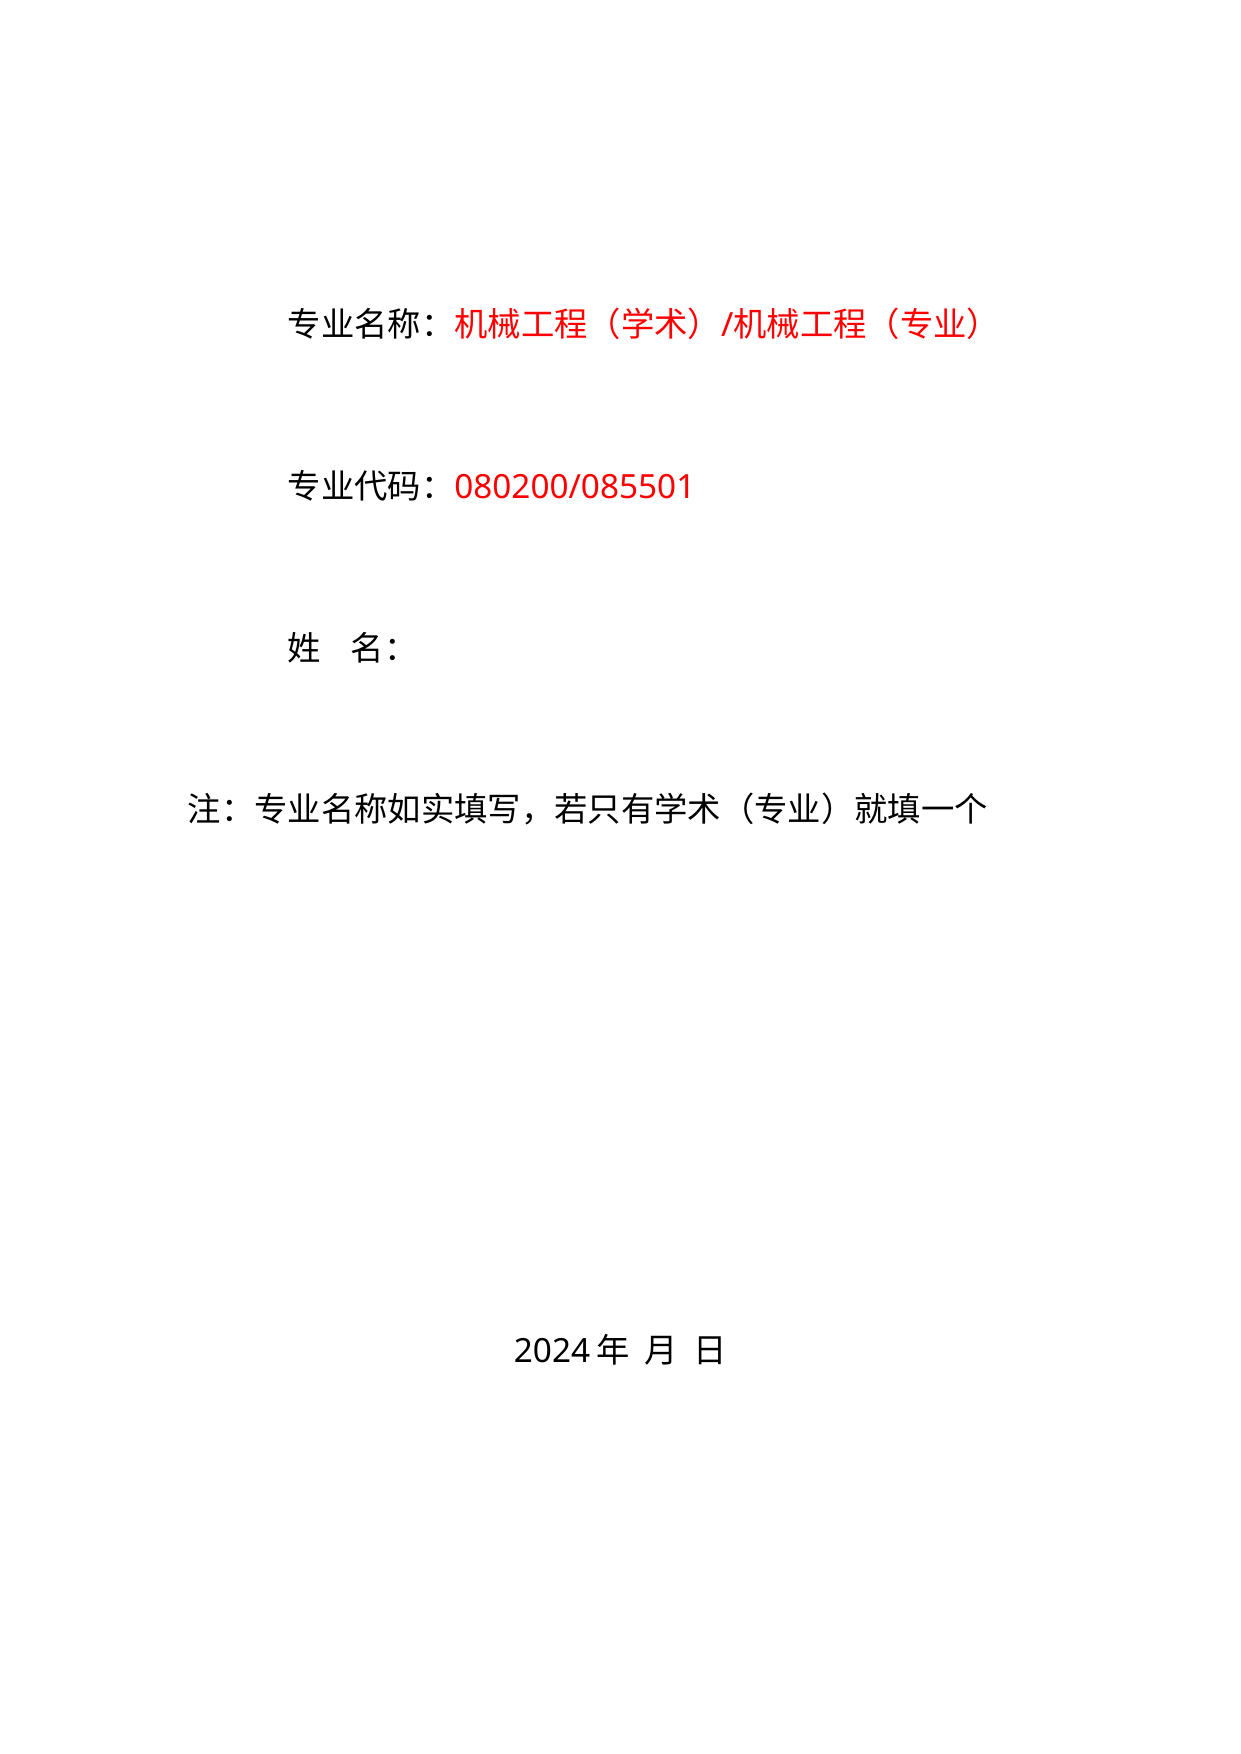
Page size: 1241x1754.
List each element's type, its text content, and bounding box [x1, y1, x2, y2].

text 专业名称：机械工程（学术）/机械工程（专业） [187, 289, 1053, 354]
text 姓 名： [187, 613, 1053, 678]
text 注：专业名称如实填写，若只有学术（专业）就填一个 [187, 774, 1053, 839]
text 2024年 月 日 [187, 1316, 1053, 1381]
text 专业代码：080200/085501 [187, 451, 1053, 516]
